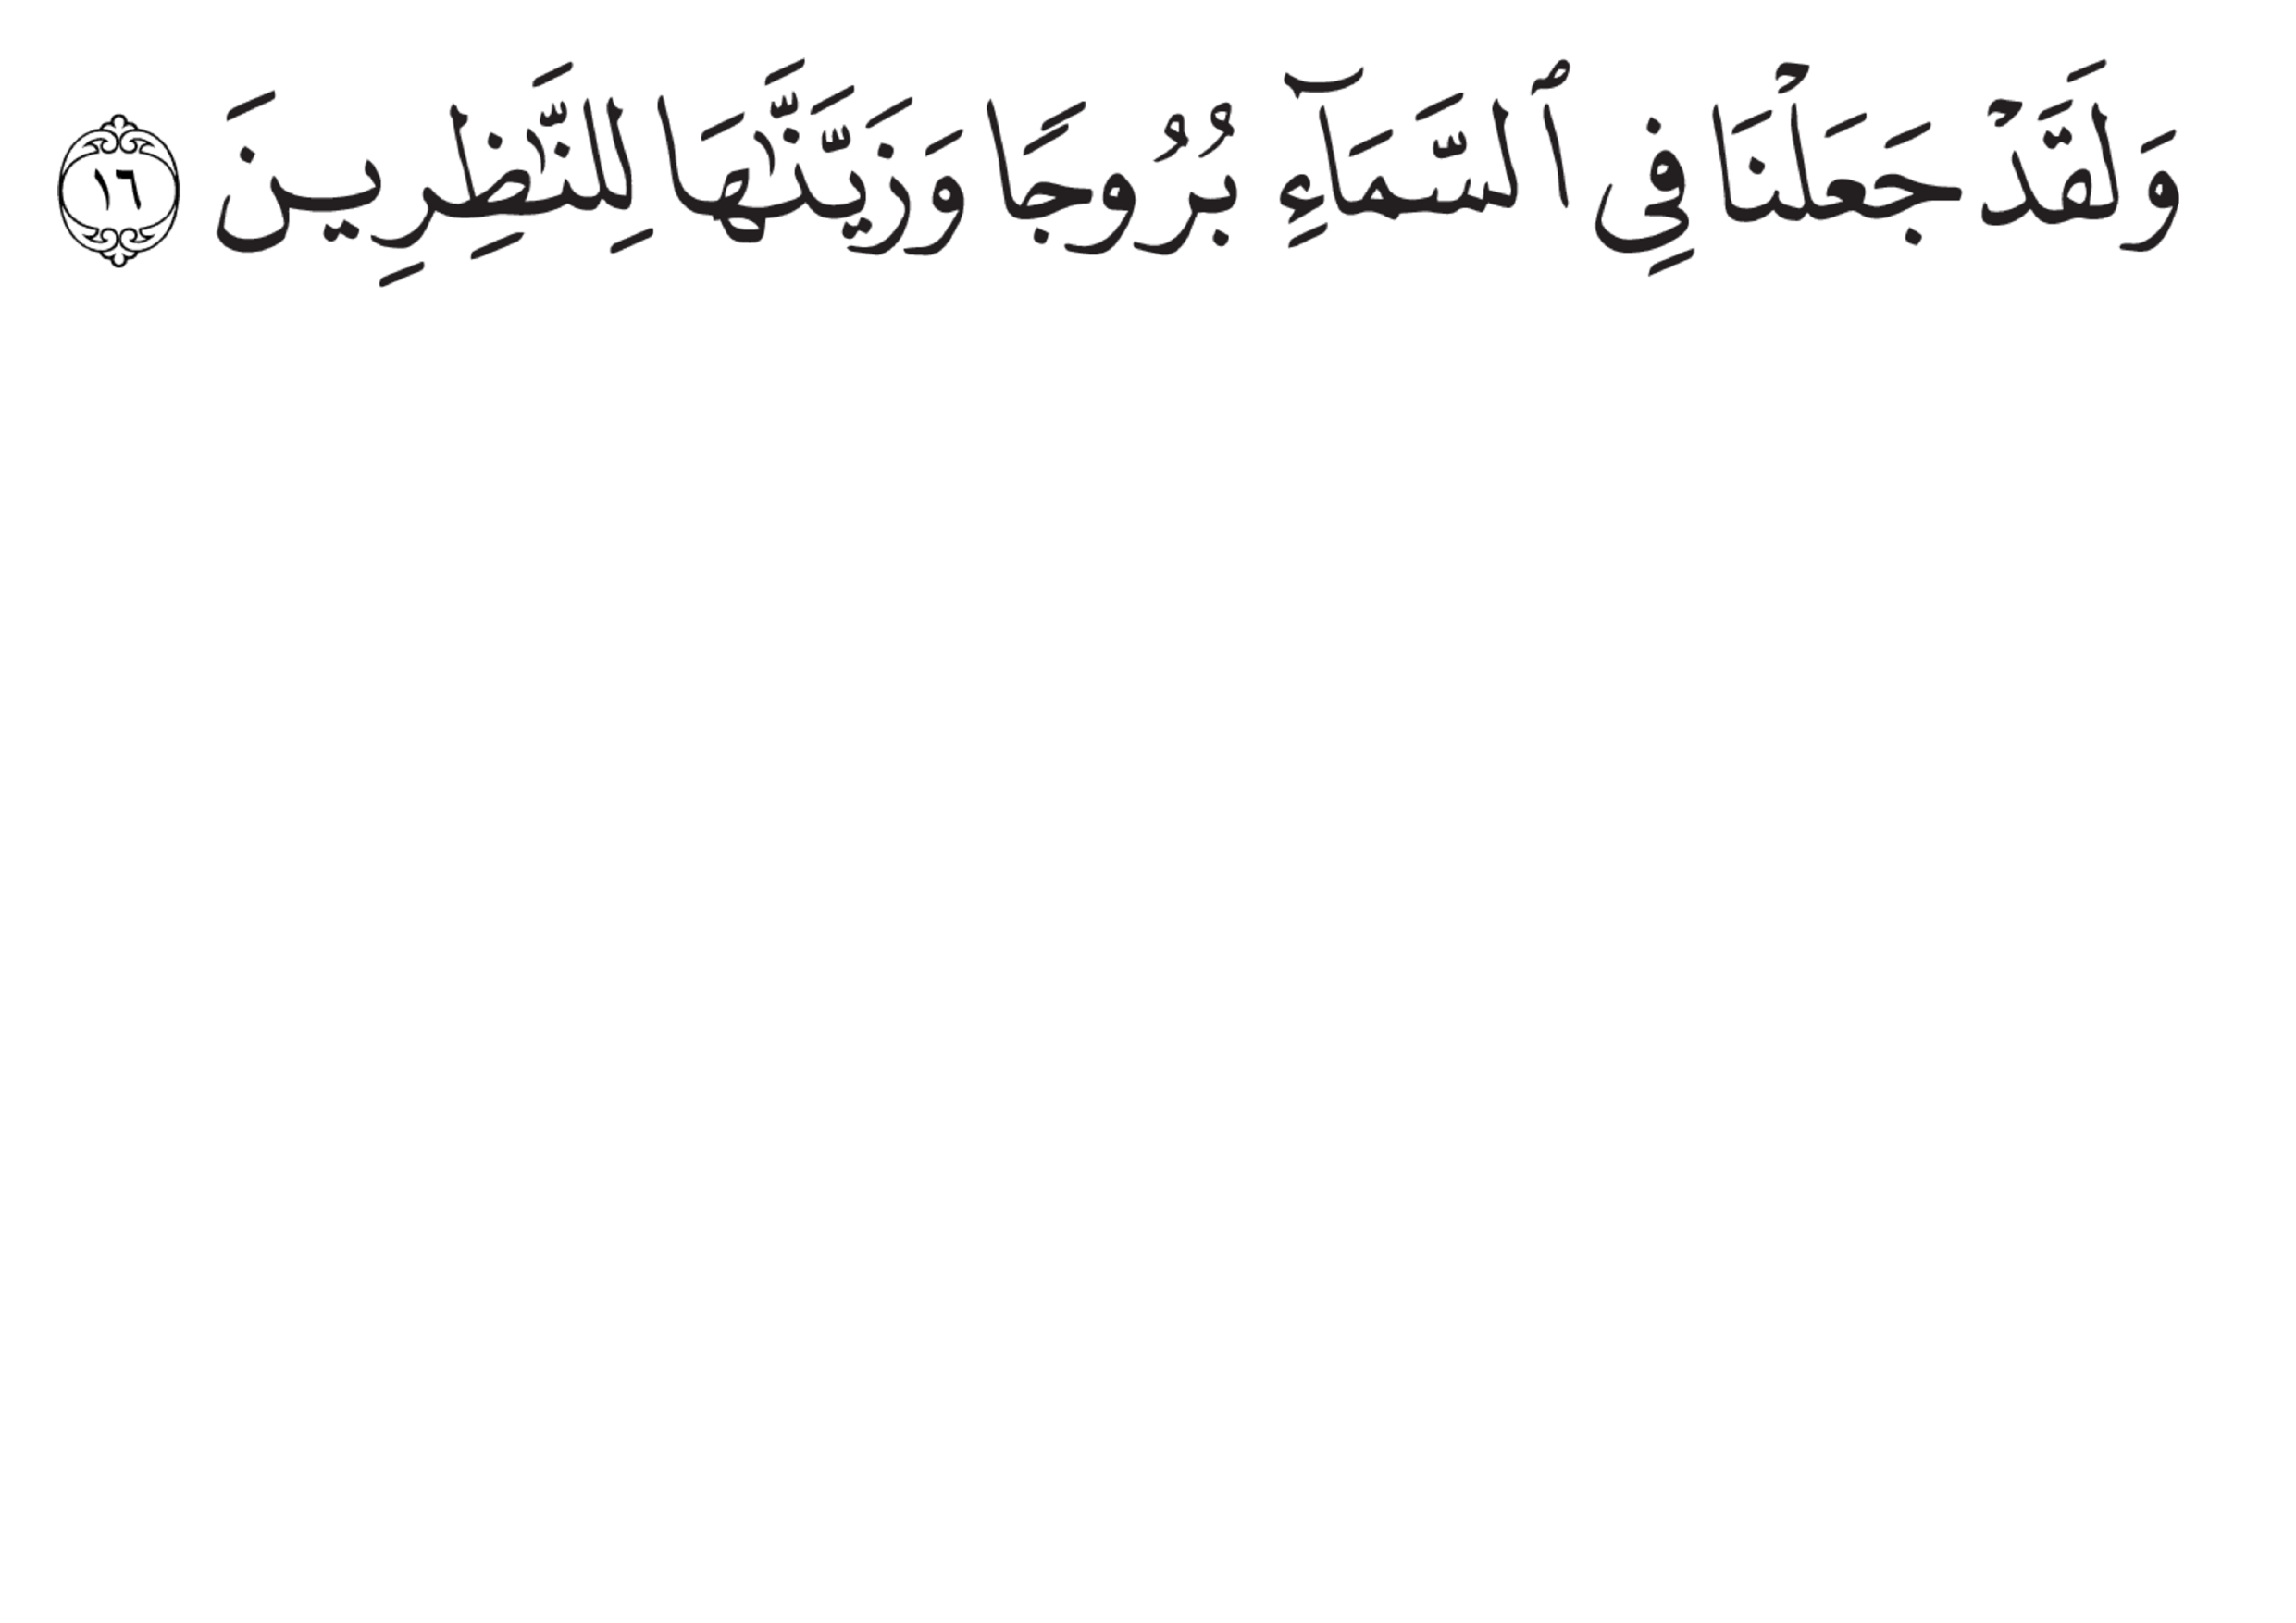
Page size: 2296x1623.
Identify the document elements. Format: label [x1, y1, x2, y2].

picture [57, 57, 2179, 288]
